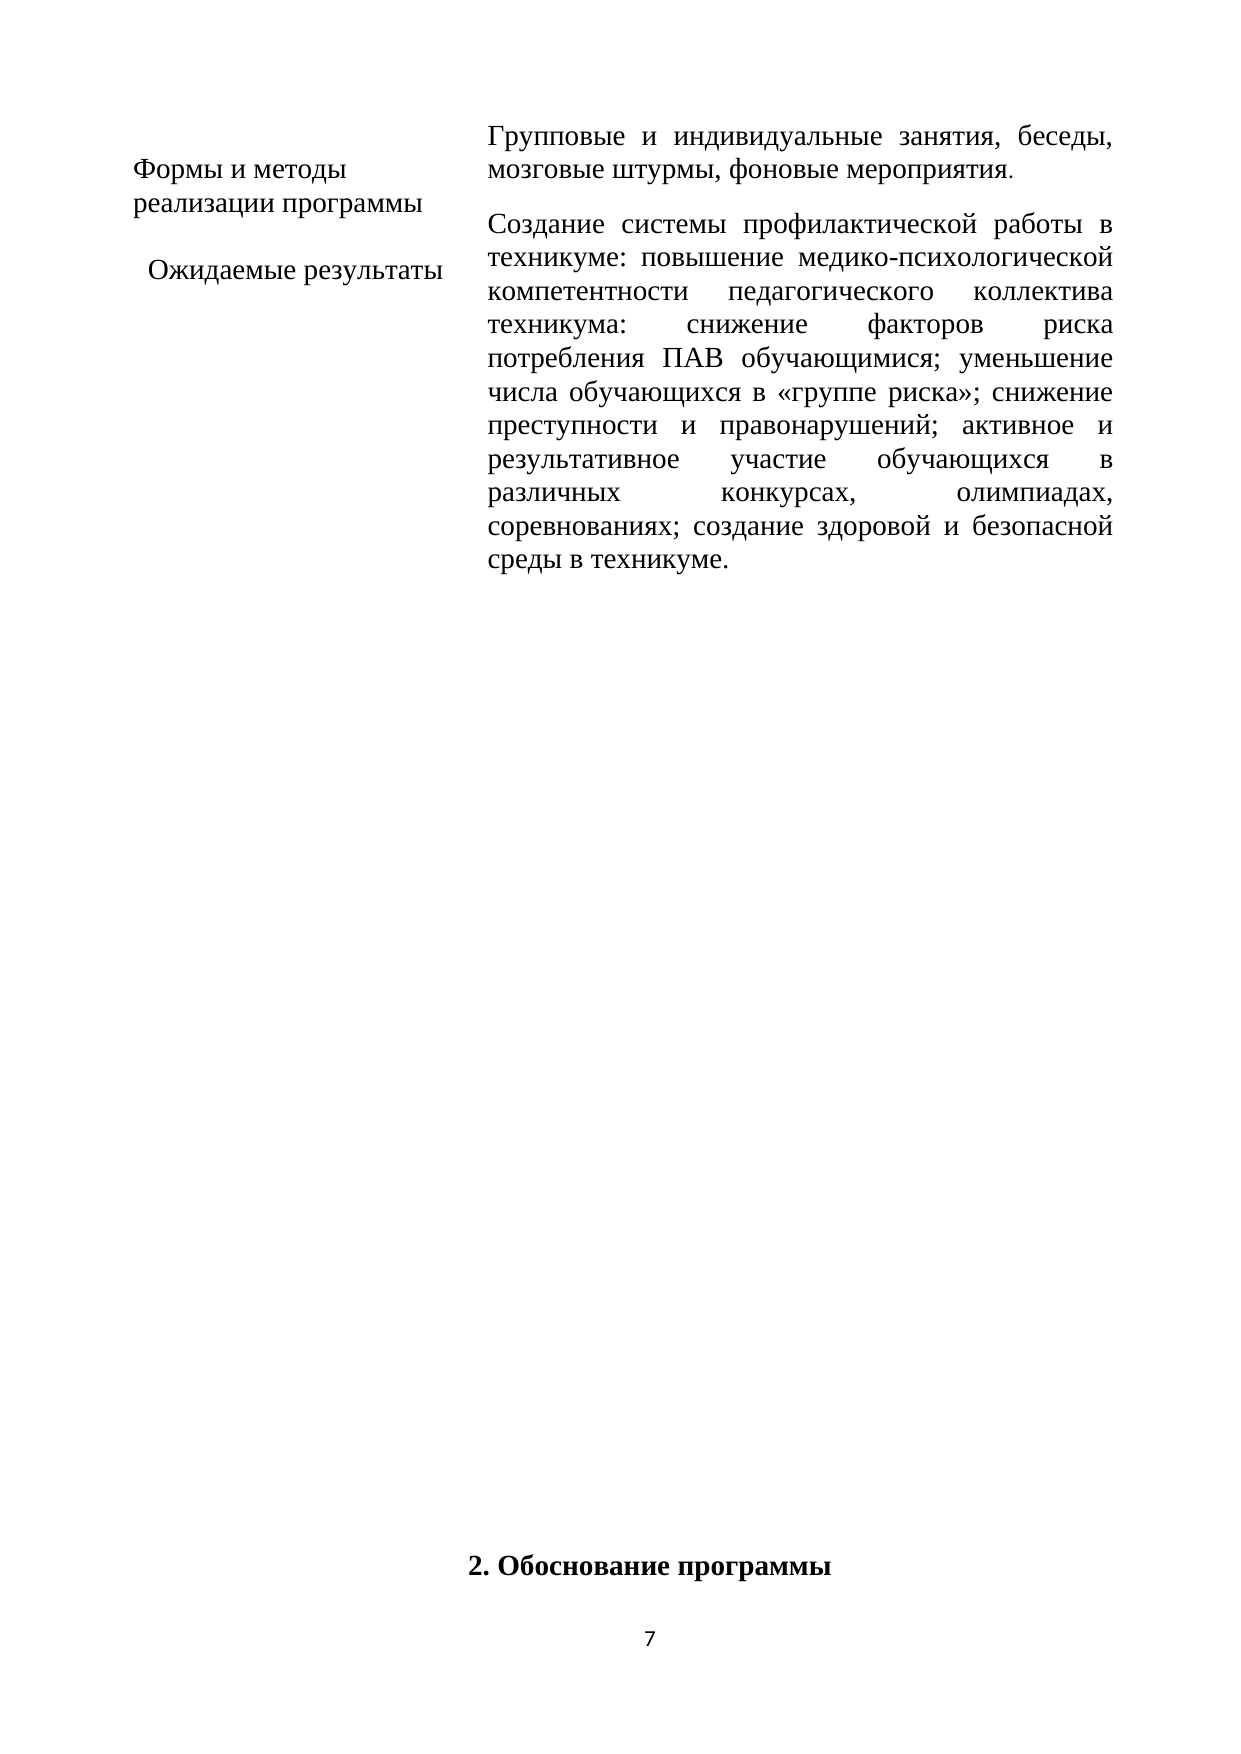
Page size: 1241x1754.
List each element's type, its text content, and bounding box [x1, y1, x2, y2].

text 2. Обоснование программы [148, 1548, 1152, 1581]
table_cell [487, 118, 1125, 1514]
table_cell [136, 118, 487, 1514]
